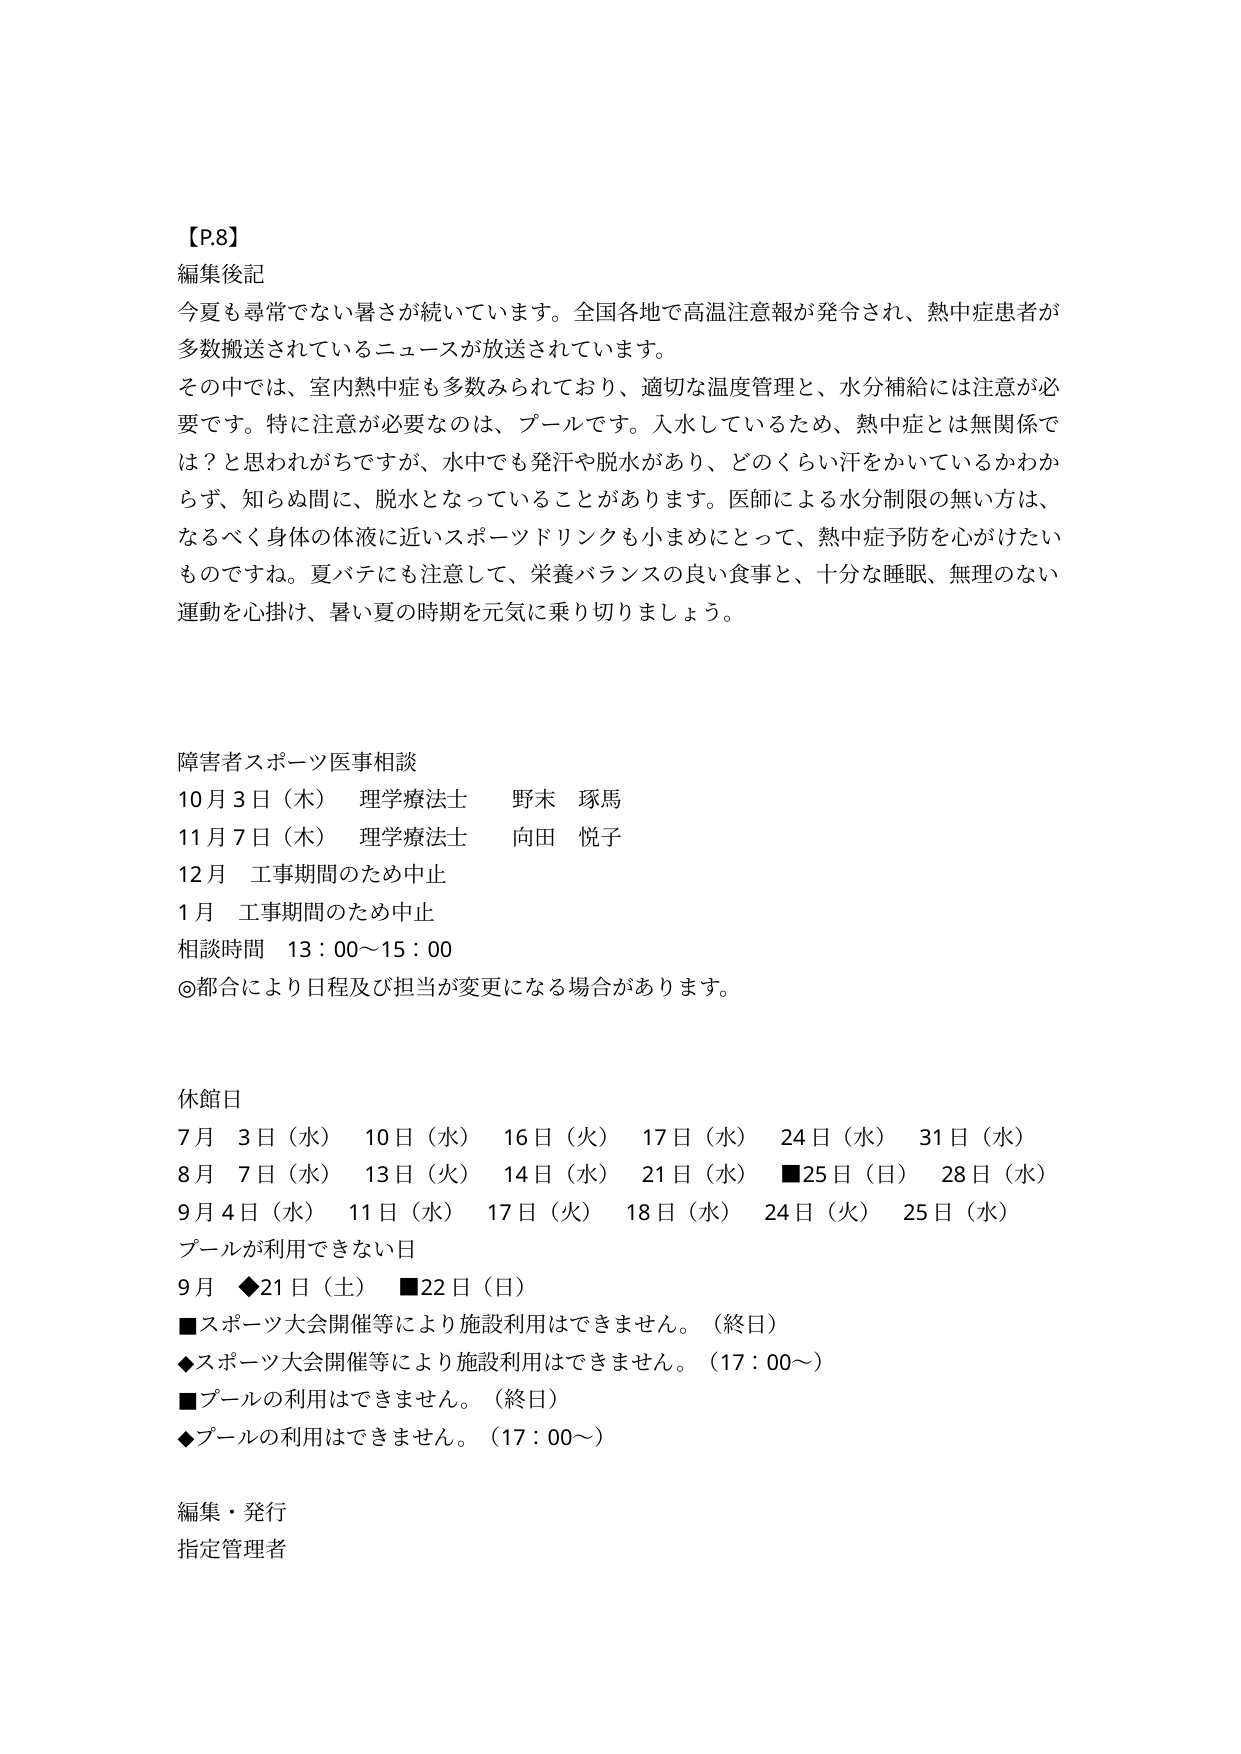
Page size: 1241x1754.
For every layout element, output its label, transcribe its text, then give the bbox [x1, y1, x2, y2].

text 12月 工事期間のため中止 [177, 854, 1063, 892]
text 1月 工事期間のため中止 [177, 892, 1063, 929]
text プールが利用できない日 [177, 1229, 1063, 1267]
text 10月3日（木） 理学療法士 野末 琢馬 [177, 779, 1063, 817]
text 11月7日（木） 理学療法士 向田 悦子 [177, 817, 1063, 854]
text 9月 ◆21日（土） ■22日（日） [177, 1267, 1063, 1304]
text 編集後記 今夏も尋常でない暑さが続いています。全国各地で高温注意報が発令され、熱中症患者が多数搬送されているニュースが放送されています。 その中では、室内熱中症も多数みられており、適切な温度管理と、水分補給には注意が必要です。特に注意が必要なのは、プールです。入水しているため、熱中症とは無関係では？と思われがちですが、水中でも発汗や脱水があり、どのくらい汗をかいているかわからず、知らぬ間に、脱水となっていることがあります。医師による水分制限の無い方は、なるべく身体の体液に近いスポーツドリンクも小まめにとって、熱中症予防を心がけたいものですね。夏バテにも注意して、栄養バランスの良い食事と、十分な睡眠、無理のない運動を心掛け、暑い夏の時期を元気に乗り切りましょう。 障害者スポーツ医事相談 [177, 254, 1063, 779]
text 休館日 [177, 1079, 1063, 1117]
text 7月 3日（水） 10日（水） 16日（火） 17日（水） 24日（水） 31日（水） [177, 1117, 1063, 1154]
text ■スポーツ大会開催等により施設利用はできません。（終日） ◆スポーツ大会開催等により施設利用はできません。（17：00〜） ■プールの利用はできません。（終日） ◆プールの利用はできません。（17：00〜） [177, 1304, 1063, 1454]
text 相談時間 13：00〜15：00 [177, 929, 1063, 967]
text ◎都合により日程及び担当が変更になる場合があります。 [177, 967, 1063, 1004]
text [177, 1529, 1063, 1567]
text 【P.8】 [177, 217, 1063, 254]
text 編集・発行 [177, 1492, 1063, 1529]
text 9月 4日（水） 11日（水） 17日（火） 18日（水） 24日（火） 25日（水） [177, 1192, 1063, 1229]
text 8月 7日（水） 13日（火） 14日（水） 21日（水） ■25日（日） 28日（水） [177, 1154, 1063, 1192]
